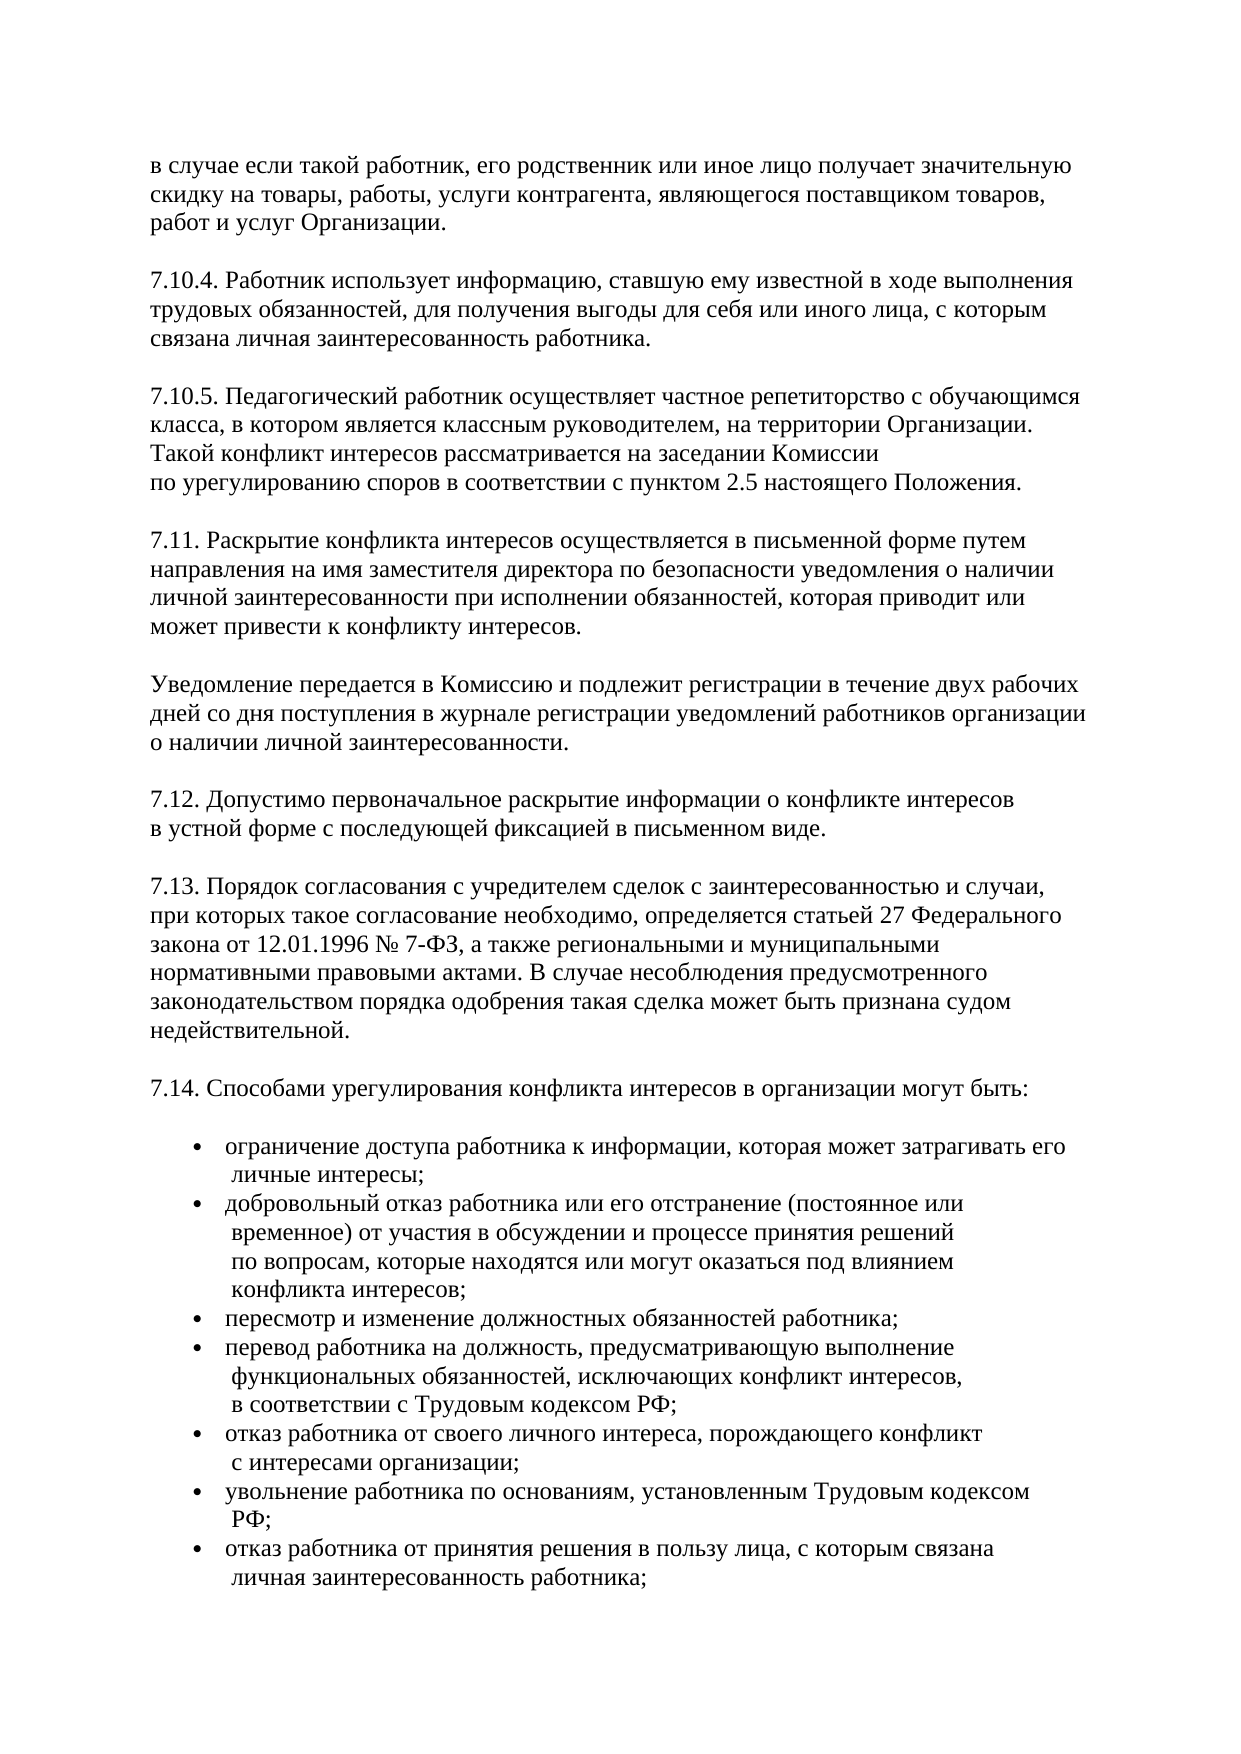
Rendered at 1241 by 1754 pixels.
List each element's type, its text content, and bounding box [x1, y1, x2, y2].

text 7.12. Допустимо первоначальное раскрытие информации о конфликте интересов в устной форме с последующей фиксацией в письменном виде. [150, 1159, 1090, 1217]
text 7.10.2. Работник, ответственный за закупку товаров, работ, услуг для обеспечения государственных (муниципальных) нужд, участвует в выборе из ограниченного числа поставщиков контрагента – индивидуального предпринимателя, являющегося его родственником, иным близким лицом, или организации, в которой руководителем или заместителем является его родственник или иное лицо, с которым связана личная заинтересованность работника организации. [150, 237, 1090, 409]
text 7.10.4. Работник использует информацию, ставшую ему известной в ходе выполнения трудовых обязанностей, для получения выгоды для себя или иного лица, с которым связана личная заинтересованность работника. [150, 640, 1090, 726]
text Уведомление передается в Комиссию и подлежит регистрации в течение двух рабочих дней со дня поступления в журнале регистрации уведомлений работников организации о наличии личной заинтересованности. [150, 1044, 1090, 1130]
text 7.13. Порядок согласования с учредителем сделок с заинтересованностью и случаи, при которых такое согласование необходимо, определяется статьей 27 Федерального закона от 12.01.1996 № 7-ФЗ, а также региональными и муниципальными нормативными правовыми актами. В случае несоблюдения предусмотренного законодательством порядка одобрения такая сделка может быть признана судом недействительной. [150, 1246, 1090, 1418]
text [150, 150, 1090, 207]
text 7.10.5. Педагогический работник осуществляет частное репетиторство с обучающимся класса, в котором является классным руководителем, на территории Организации. Такой конфликт интересов рассматривается на заседании Комиссии по урегулированию споров в соответствии с пунктом 2.5 настоящего Положения. [150, 755, 1090, 870]
text 7.11. Раскрытие конфликта интересов осуществляется в письменной форме путем направления на имя заместителя директора по безопасности уведомления о наличии личной заинтересованности при исполнении обязанностей, которая приводит или может привести к конфликту интересов. [150, 899, 1090, 1014]
text 7.14. Способами урегулирования конфликта интересов в организации могут быть: [150, 1447, 1090, 1476]
list ограничение доступа работника к информации, которая может затрагивать его личные интересы; [194, 1505, 1071, 1563]
text 7.10.3. Работник, его родственник или иное лицо, с которым связана личная заинтересованность работника, получает материальные блага или услуги от Организации, которая имеет деловые отношения с организацией. Например, в случае если такой работник, его родственник или иное лицо получает значительную скидку на товары, работы, услуги контрагента, являющегося поставщиком товаров, работ и услуг Организации. [150, 438, 1090, 611]
